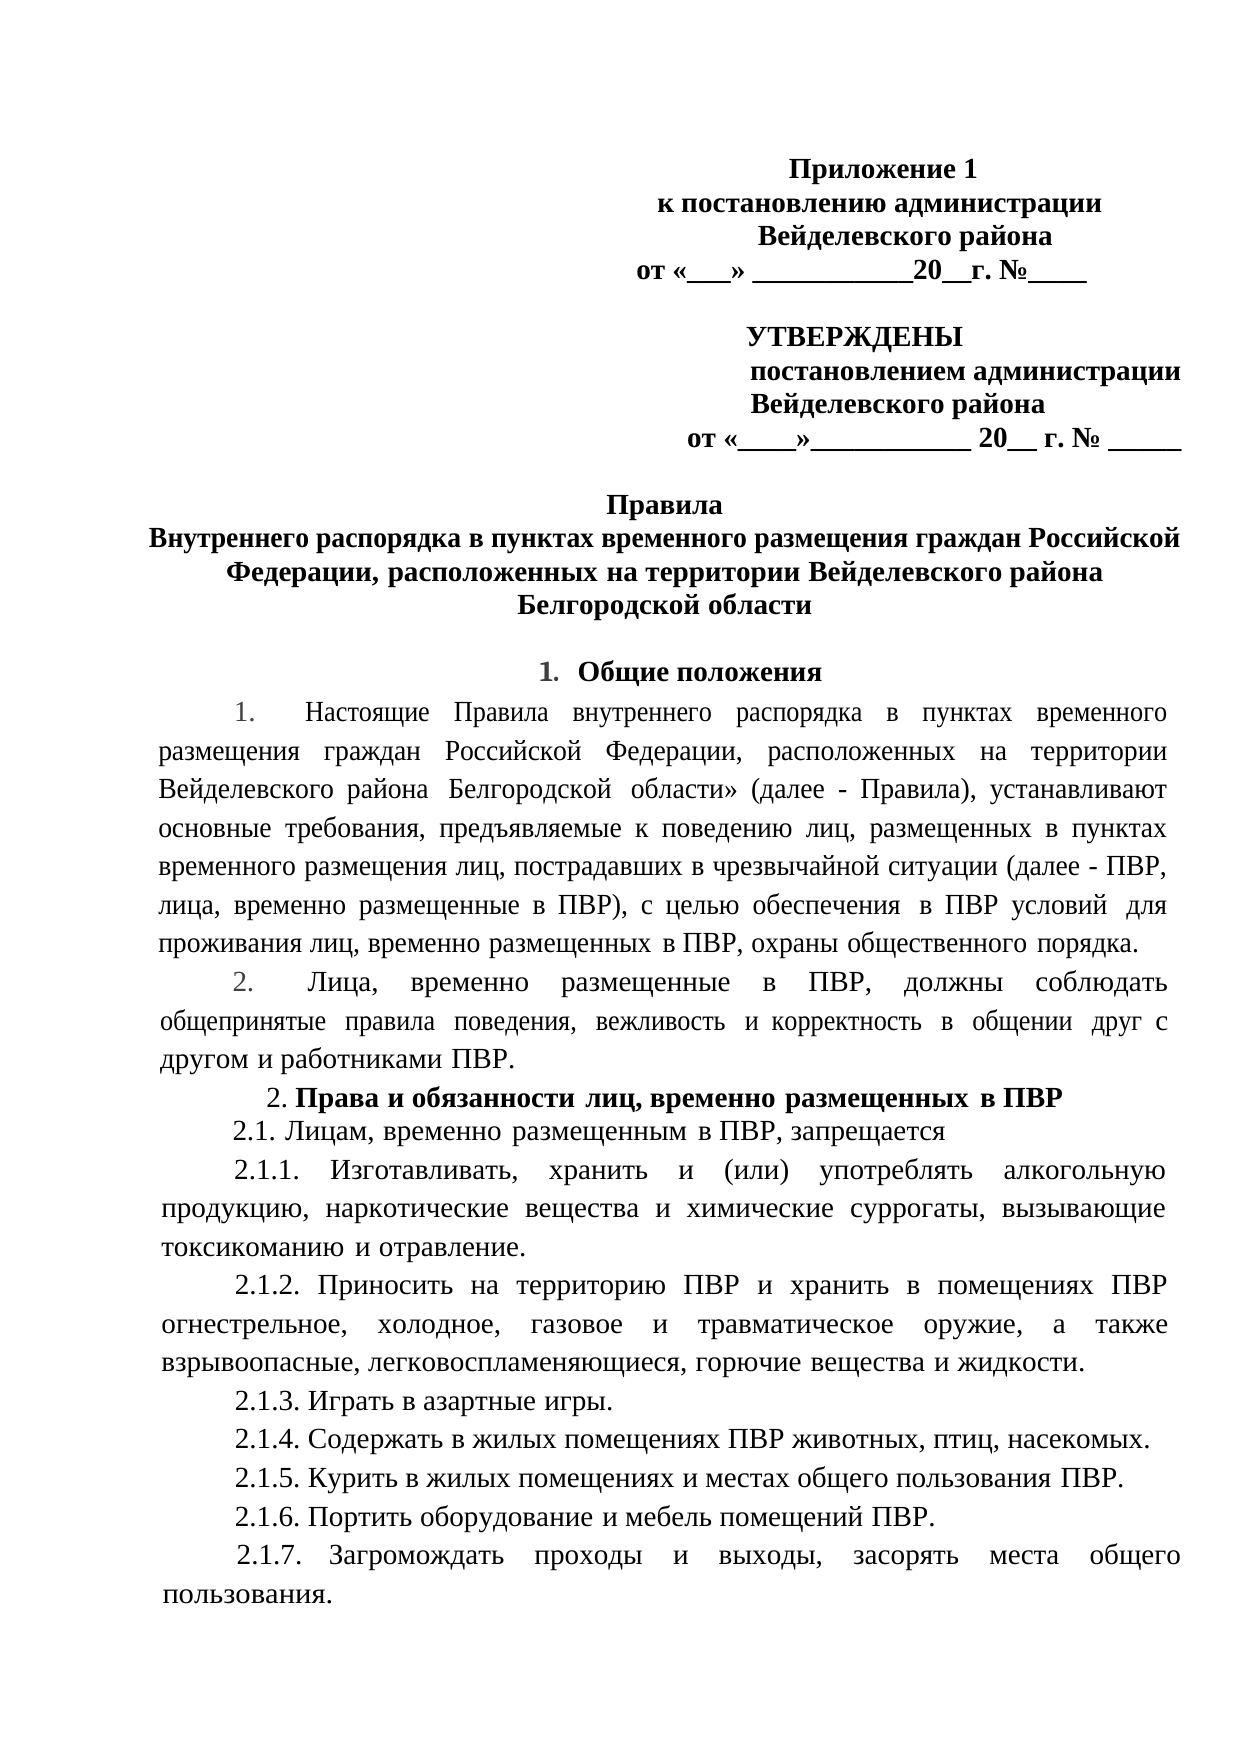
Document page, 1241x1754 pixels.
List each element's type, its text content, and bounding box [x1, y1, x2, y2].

text Вейделевского района [148, 386, 1181, 420]
text 2. Права и обязанности лиц, временно размещенных в ПBP [148, 1080, 1181, 1113]
list Лицам, временно размещенным в ПBP, запрещается [232, 1113, 1181, 1147]
list Курить в жилых помещениях и местах общего пользования ПBP. [234, 1460, 1181, 1494]
list Портить оборудование и мебель помещений ПBP. [234, 1499, 1181, 1532]
text Внутреннего распорядка в пунктах временного размещения граждан Российской Федерации, расположенных на территории Вейделевского района Белгородской области [148, 520, 1181, 621]
list Общие положения [539, 654, 1181, 689]
text от «___» ___________20__г. №____ [148, 252, 1181, 286]
text УТВЕРЖДЕНЫ [148, 319, 1181, 353]
list Изготавливать, хранить и (или) употреблять алкогольную продукцию, наркотические вещества и химические суррогаты, вызывающие токсикоманию и отравление. [161, 1152, 1166, 1262]
list Настоящие Правила внутреннего распорядка в пунктах временного размещения граждан Российской Федерации, расположенных на территории Вейделевского района Белгородской области» (далее - Правила), устанавливают основные требования, предъявляемые к поведению лиц, размещенных в пунктах временного размещения лиц, пострадавших в чрезвычайной ситуации (далее - ПBP, лица, временно размещенные в ПBP), с целью обеспечения в ПBP условий для проживания лиц, временно размещенных в ПBP, охраны общественного порядка. [158, 694, 1167, 959]
text Приложение 1 [148, 151, 1181, 185]
text постановлением администрации [148, 353, 1181, 386]
list Играть в азартные игры. [234, 1383, 1181, 1417]
text Вейделевского района [148, 218, 1181, 252]
list Содержать в жилых помещениях ПBP животных, птиц, насекомых. [234, 1422, 1181, 1455]
text Правила [148, 487, 1181, 520]
list Приносить на территорию ПBP и хранить в помещениях ПBP огнестрельное, холодное, газовое и травматическое оружие, а также взрывоопасные, легковоспламеняющиеся, горючие вещества и жидкости. [161, 1267, 1168, 1378]
text от «____»___________ 20__ г. № _____ [148, 420, 1181, 453]
list Загромождать проходы и выходы, засорять места общего пользования. [162, 1537, 1181, 1609]
list Лица, временно размещенные в ПBP, должны соблюдать общепринятые правила поведения, вежливость и корректность в общении друг с другом и работниками ПBP. [160, 964, 1168, 1075]
text к постановлению администрации [148, 185, 1181, 218]
